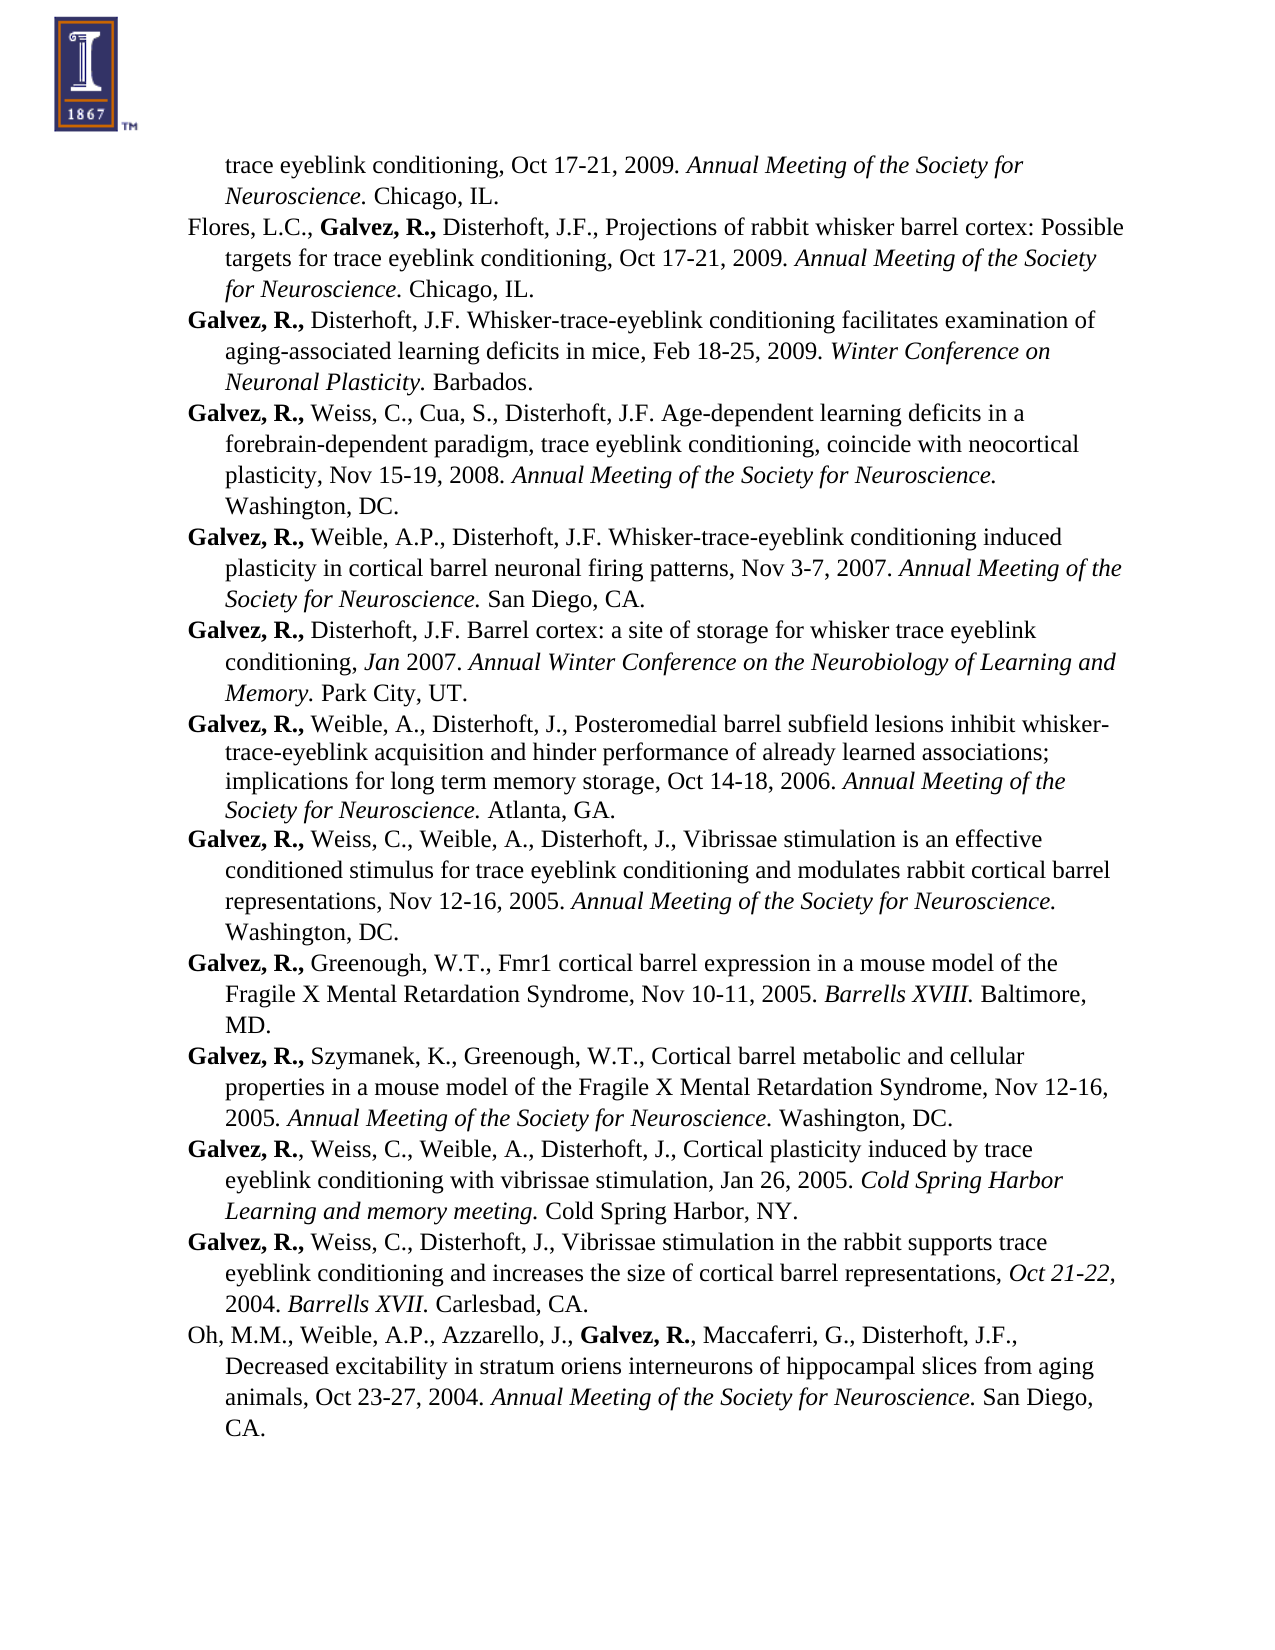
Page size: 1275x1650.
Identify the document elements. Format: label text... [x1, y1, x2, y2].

text Galvez, R., Weible, A.P., Disterhoft, J.F. Whisker-trace-eyeblink conditioning induced plasticity in cortical barrel neuronal firing patterns, Nov 3-7, 2007. Annual Meeting of the Society for Neuroscience. San Diego, CA. [187, 522, 1125, 613]
text Galvez, R., Greenough, W.T., Fmr1 cortical barrel expression in a mouse model of the Fragile X Mental Retardation Syndrome, Nov 10-11, 2005. Barrells XVIII. Baltimore, MD. [187, 948, 1125, 1039]
text Oh, M.M., Weible, A.P., Azzarello, J., Galvez, R., Maccaferri, G., Disterhoft, J.F., Decreased excitability in stratum oriens interneurons of hippocampal slices from aging animals, Oct 23-27, 2004. Annual Meeting of the Society for Neuroscience. San Diego, CA. [187, 1320, 1125, 1442]
text Galvez, R., Szymanek, K., Greenough, W.T., Cortical barrel metabolic and cellular properties in a mouse model of the Fragile X Mental Retardation Syndrome, Nov 12-16, 2005. Annual Meeting of the Society for Neuroscience. Washington, DC. [187, 1041, 1125, 1132]
text Galvez, R., Weible, A., Disterhoft, J., Posteromedial barrel subfield lesions inhibit whisker-trace-eyeblink acquisition and hinder performance of already learned associations; implications for long term memory storage, Oct 14-18, 2006. Annual Meeting of the Society for Neuroscience. Atlanta, GA. [187, 709, 1125, 824]
text Galvez, R., Disterhoft, J.F. Whisker-trace-eyeblink conditioning facilitates examination of aging-associated learning deficits in mice, Feb 18-25, 2009. Winter Conference on Neuronal Plasticity. Barbados. [187, 305, 1125, 396]
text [187, 150, 1125, 210]
text Galvez, R., Weiss, C., Cua, S., Disterhoft, J.F. Age-dependent learning deficits in a forebrain-dependent paradigm, trace eyeblink conditioning, coincide with neocortical plasticity, Nov 15-19, 2008. Annual Meeting of the Society for Neuroscience. Washington, DC. [187, 398, 1125, 520]
text Galvez, R., Weiss, C., Disterhoft, J., Vibrissae stimulation in the rabbit supports trace eyeblink conditioning and increases the size of cortical barrel representations, Oct 21-22, 2004. Barrells XVII. Carlesbad, CA. [187, 1227, 1125, 1318]
text Galvez, R., Weiss, C., Weible, A., Disterhoft, J., Cortical plasticity induced by trace eyeblink conditioning with vibrissae stimulation, Jan 26, 2005. Cold Spring Harbor Learning and memory meeting. Cold Spring Harbor, NY. [187, 1134, 1125, 1225]
text Galvez, R., Weiss, C., Weible, A., Disterhoft, J., Vibrissae stimulation is an effective conditioned stimulus for trace eyeblink conditioning and modulates rabbit cortical barrel representations, Nov 12-16, 2005. Annual Meeting of the Society for Neuroscience. Washington, DC. [187, 824, 1125, 946]
text Galvez, R., Disterhoft, J.F. Barrel cortex: a site of storage for whisker trace eyeblink conditioning, Jan 2007. Annual Winter Conference on the Neurobiology of Learning and Memory. Park City, UT. [187, 616, 1125, 706]
text Flores, L.C., Galvez, R., Disterhoft, J.F., Projections of rabbit whisker barrel cortex: Possible targets for trace eyeblink conditioning, Oct 17-21, 2009. Annual Meeting of the Society for Neuroscience. Chicago, IL. [187, 212, 1125, 303]
